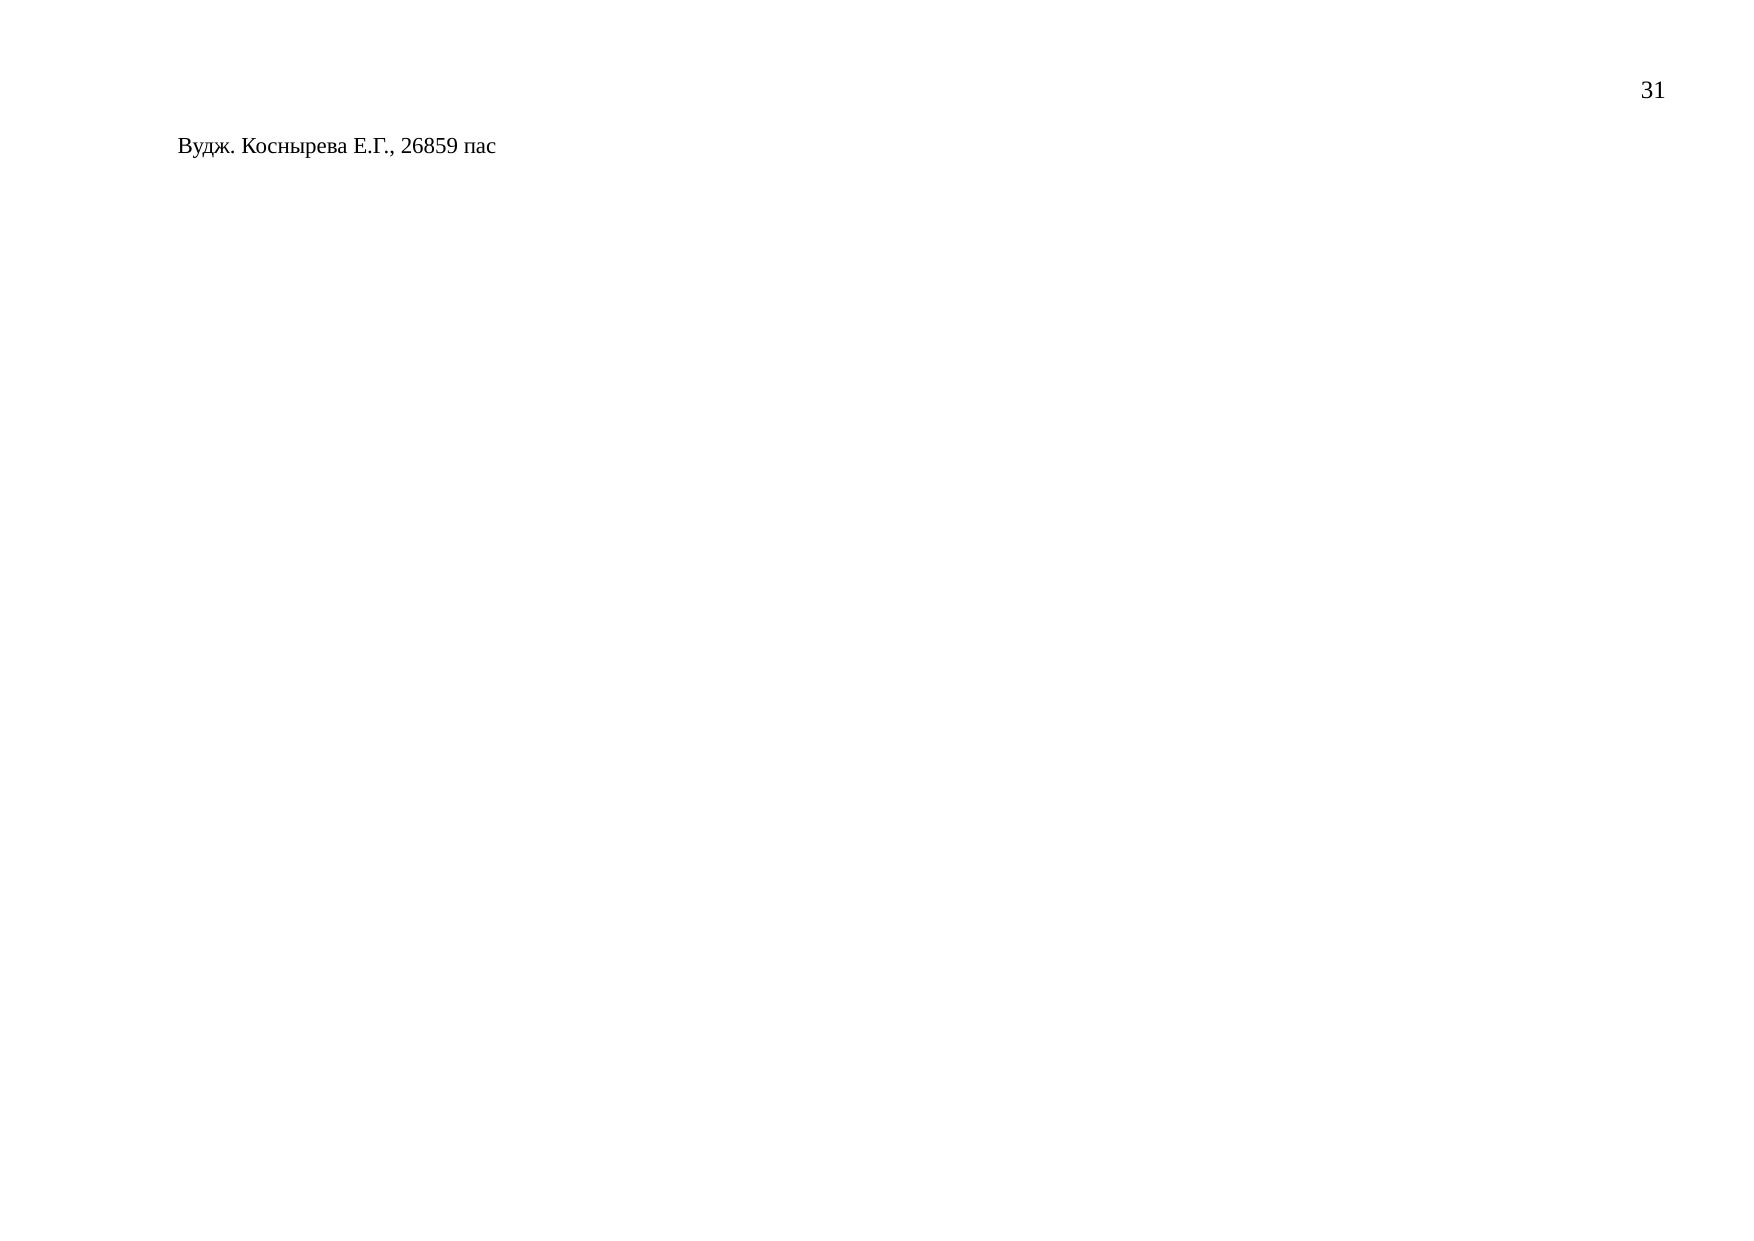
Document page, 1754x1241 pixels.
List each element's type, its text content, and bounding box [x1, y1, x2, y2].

text Вудж. Коснырева Е.Г., 26859 пас [177, 132, 1754, 159]
